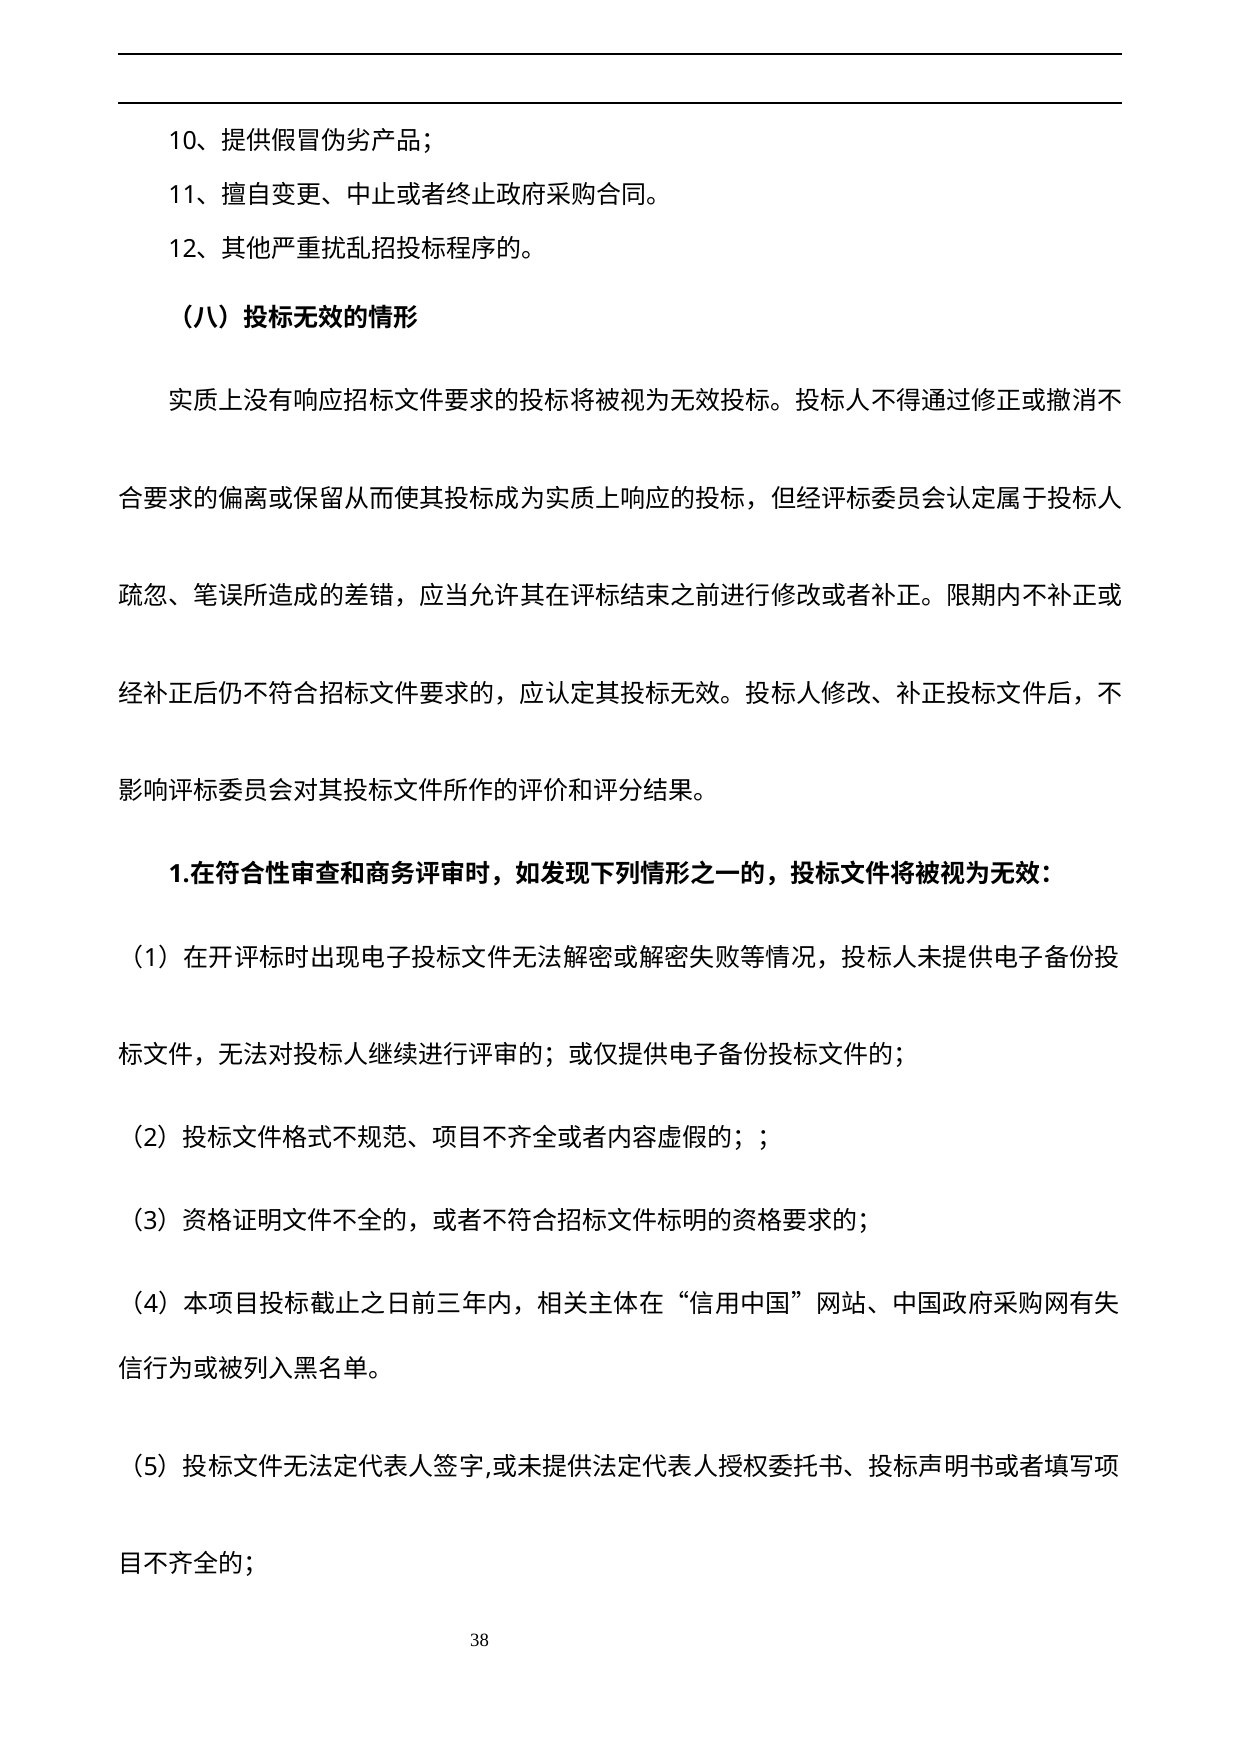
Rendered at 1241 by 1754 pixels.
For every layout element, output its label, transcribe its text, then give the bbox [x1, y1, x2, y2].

text （1）在开评标时出现电子投标文件无法解密或解密失败等情况，投标人未提供电子备份投标文件，无法对投标人继续进行评审的；或仅提供电子备份投标文件的； [118, 923, 1122, 1085]
text 11、擅自变更、中止或者终止政府采购合同。 [168, 174, 1122, 211]
text （3）资格证明文件不全的，或者不符合招标文件标明的资格要求的； [118, 1186, 1122, 1251]
text 1.在符合性审查和商务评审时，如发现下列情形之一的，投标文件将被视为无效： [118, 839, 1122, 904]
text 10、提供假冒伪劣产品； [168, 120, 1122, 156]
text （4）本项目投标截止之日前三年内，相关主体在“信用中国”网站、中国政府采购网有失信行为或被列入黑名单。 [118, 1269, 1122, 1399]
text （2）投标文件格式不规范、项目不齐全或者内容虚假的；； [118, 1103, 1122, 1168]
text （八）投标无效的情形 [118, 283, 1122, 348]
text 实质上没有响应招标文件要求的投标将被视为无效投标。投标人不得通过修正或撤消不合要求的偏离或保留从而使其投标成为实质上响应的投标，但经评标委员会认定属于投标人疏忽、笔误所造成的差错，应当允许其在评标结束之前进行修改或者补正。限期内不补正或经补正后仍不符合招标文件要求的，应认定其投标无效。投标人修改、补正投标文件后，不影响评标委员会对其投标文件所作的评价和评分结果。 [118, 366, 1122, 821]
text （5）投标文件无法定代表人签字,或未提供法定代表人授权委托书、投标声明书或者填写项目不齐全的； [118, 1432, 1122, 1594]
text 12、其他严重扰乱招投标程序的。 [168, 229, 1122, 265]
